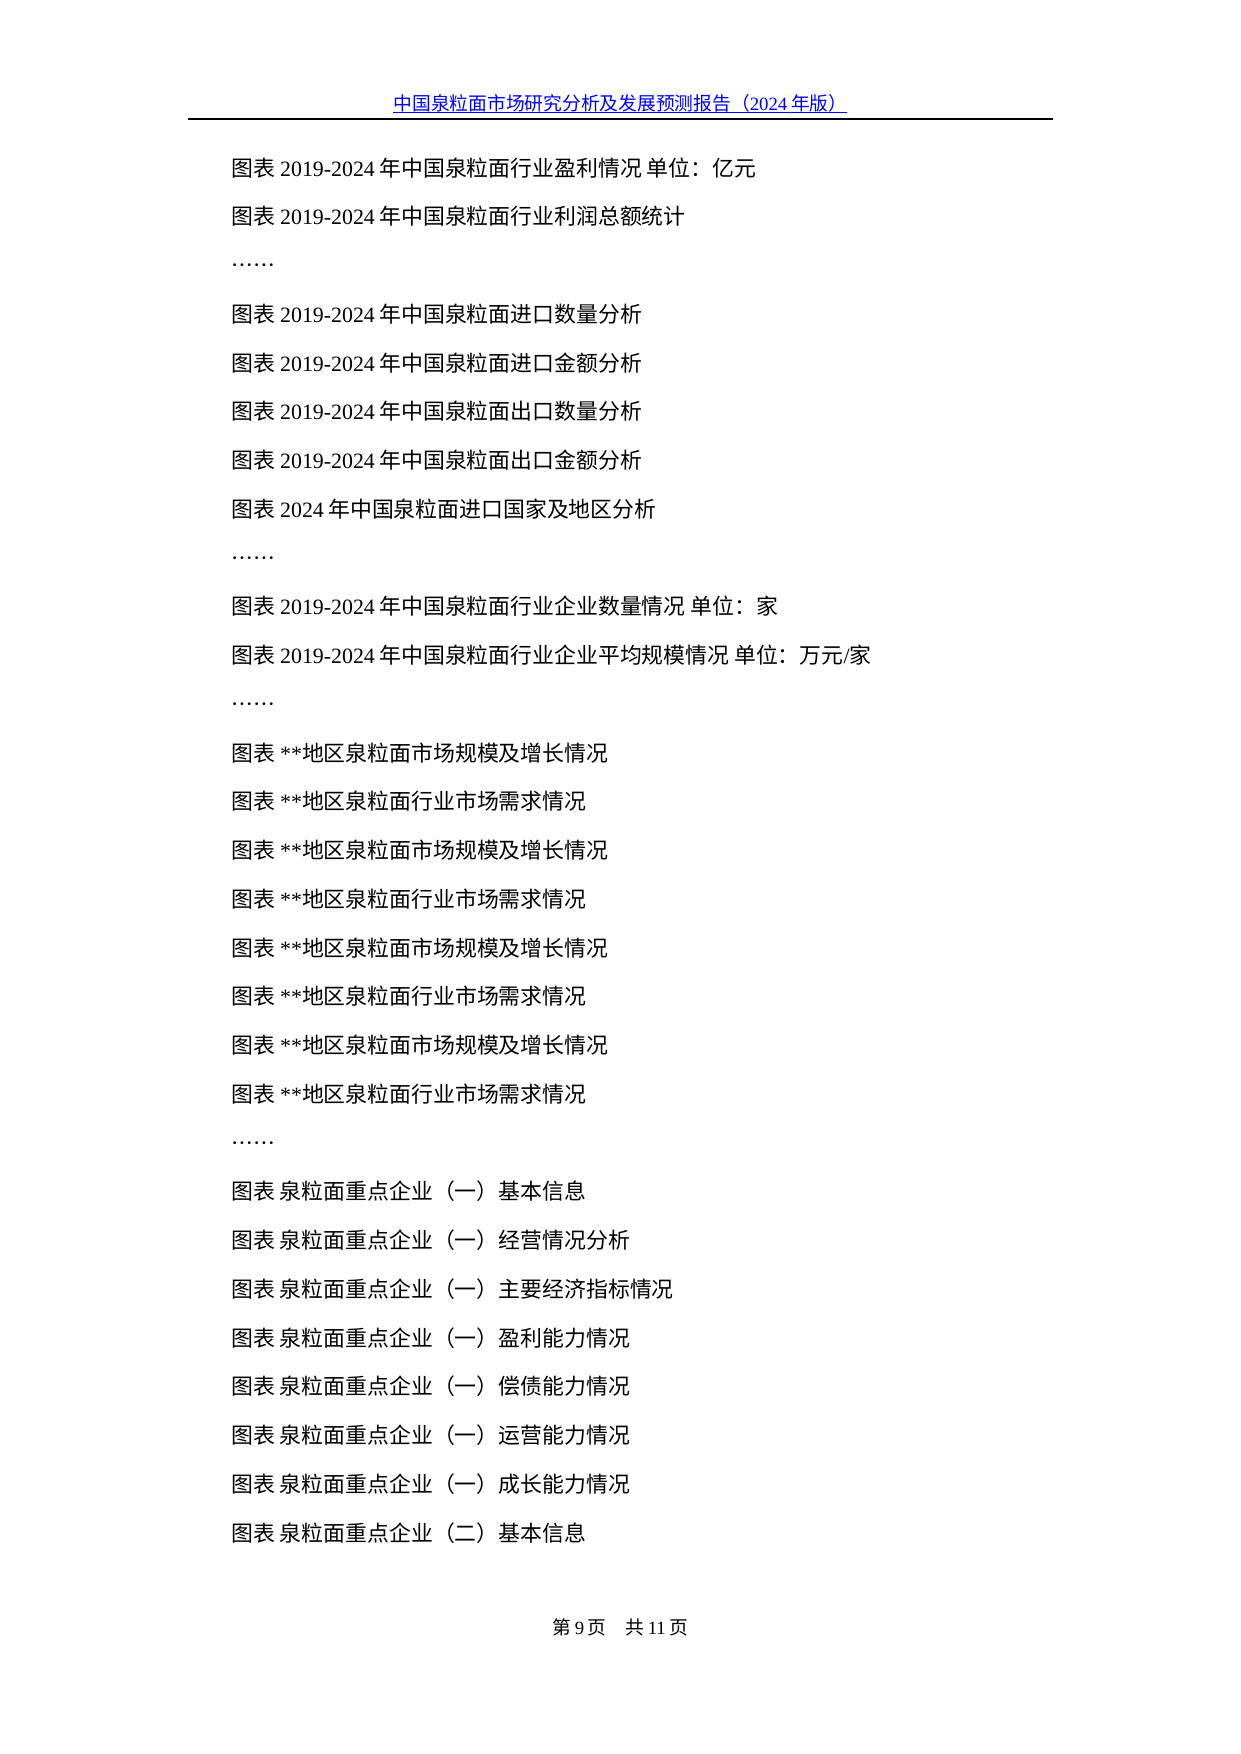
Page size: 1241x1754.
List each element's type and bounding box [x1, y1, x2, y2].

text [187, 150, 1053, 1548]
